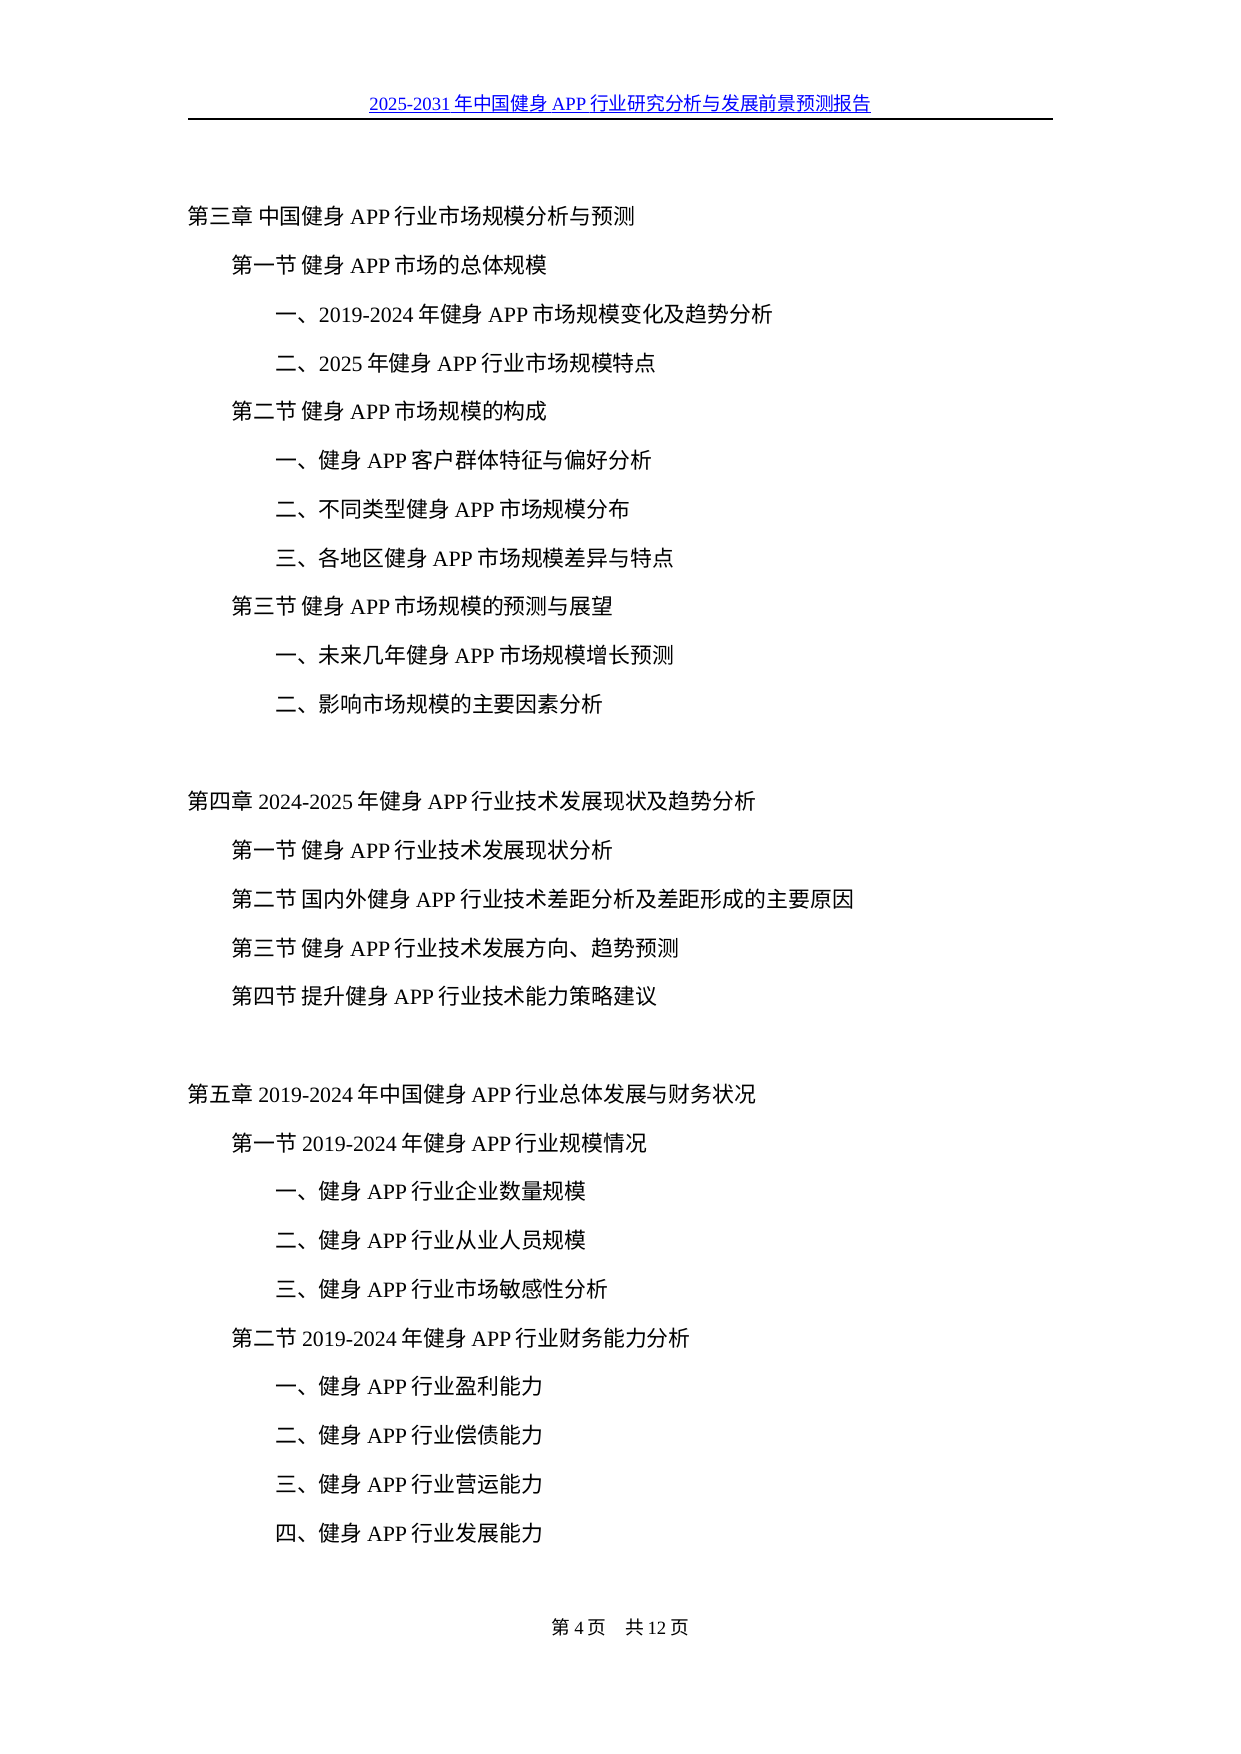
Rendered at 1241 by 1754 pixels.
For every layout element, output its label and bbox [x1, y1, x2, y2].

text [187, 150, 1053, 1548]
